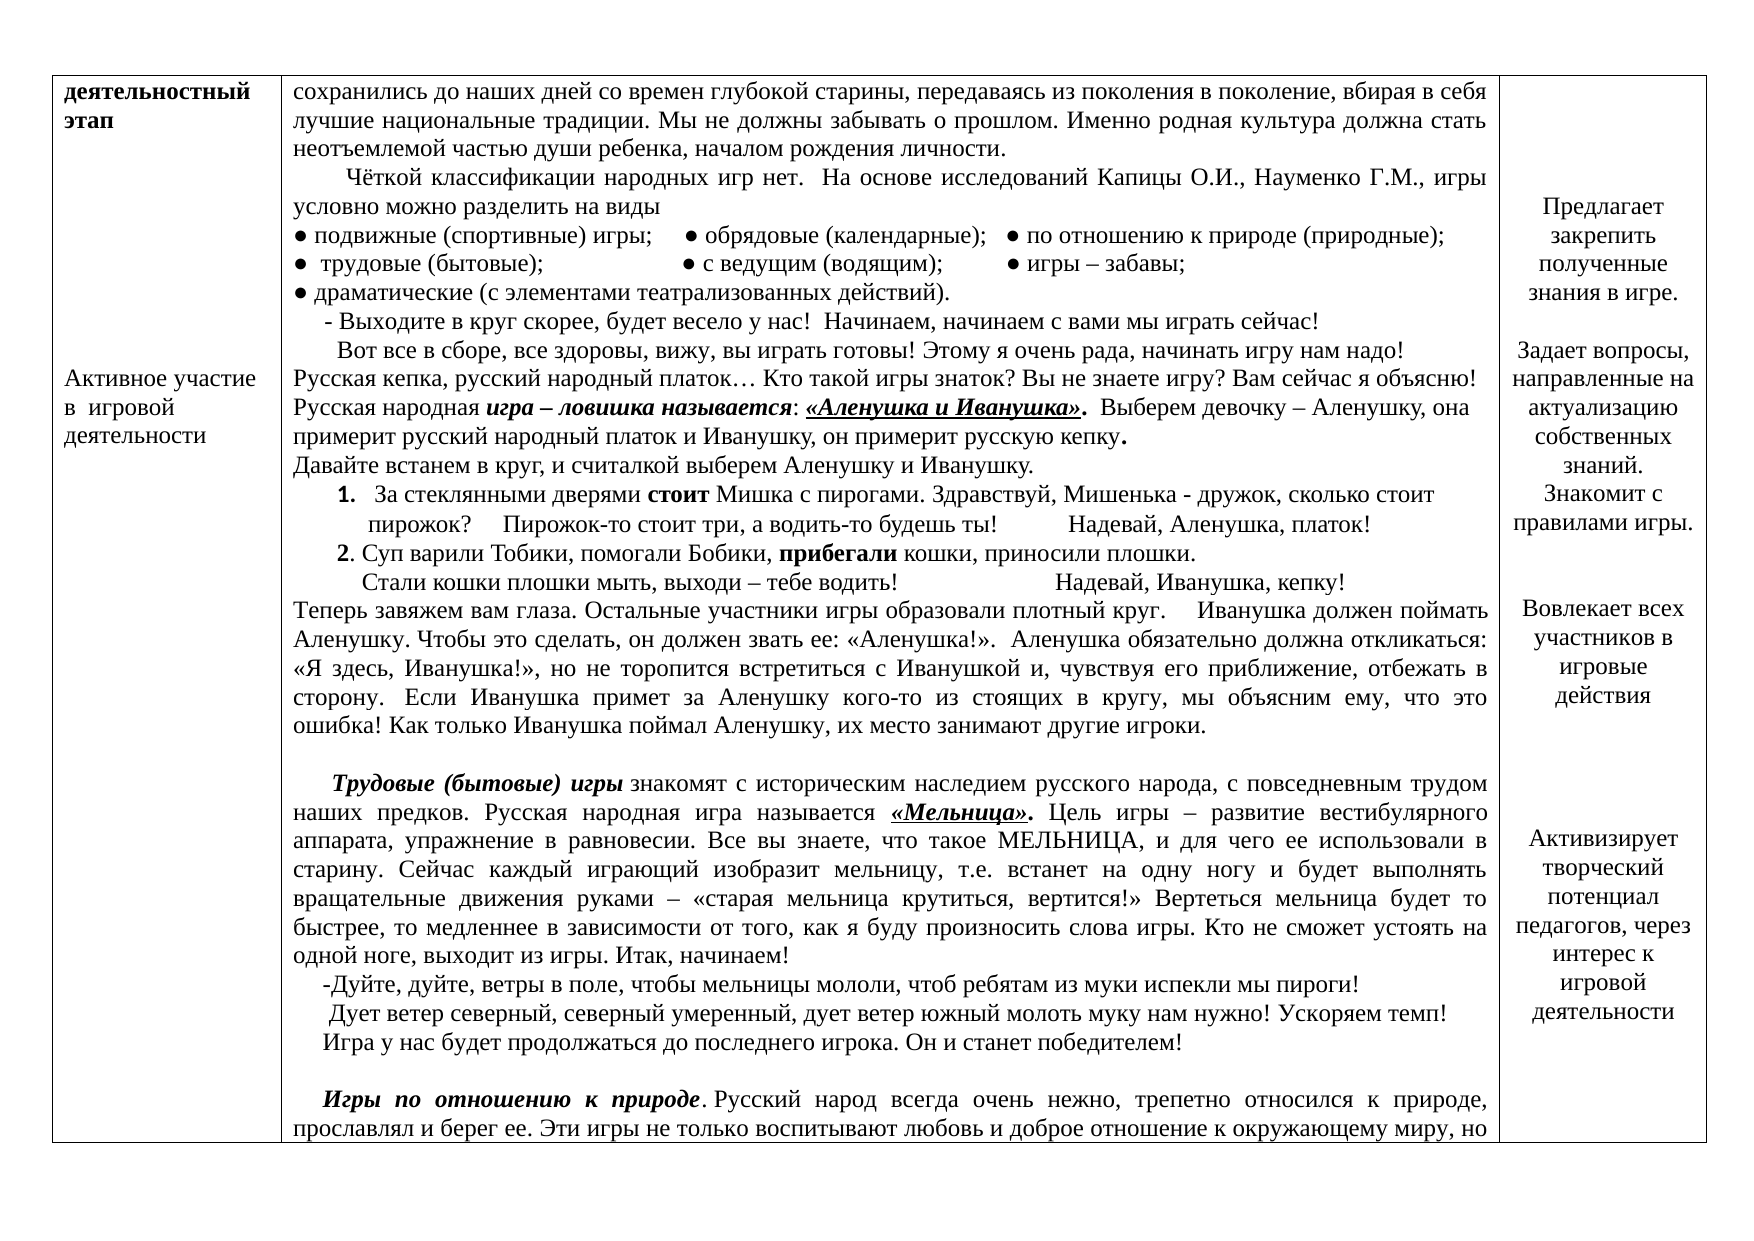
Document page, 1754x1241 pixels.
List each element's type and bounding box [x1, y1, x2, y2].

table_cell [53, 76, 281, 1142]
table_cell [282, 76, 1499, 1142]
table_cell [1500, 76, 1706, 1142]
